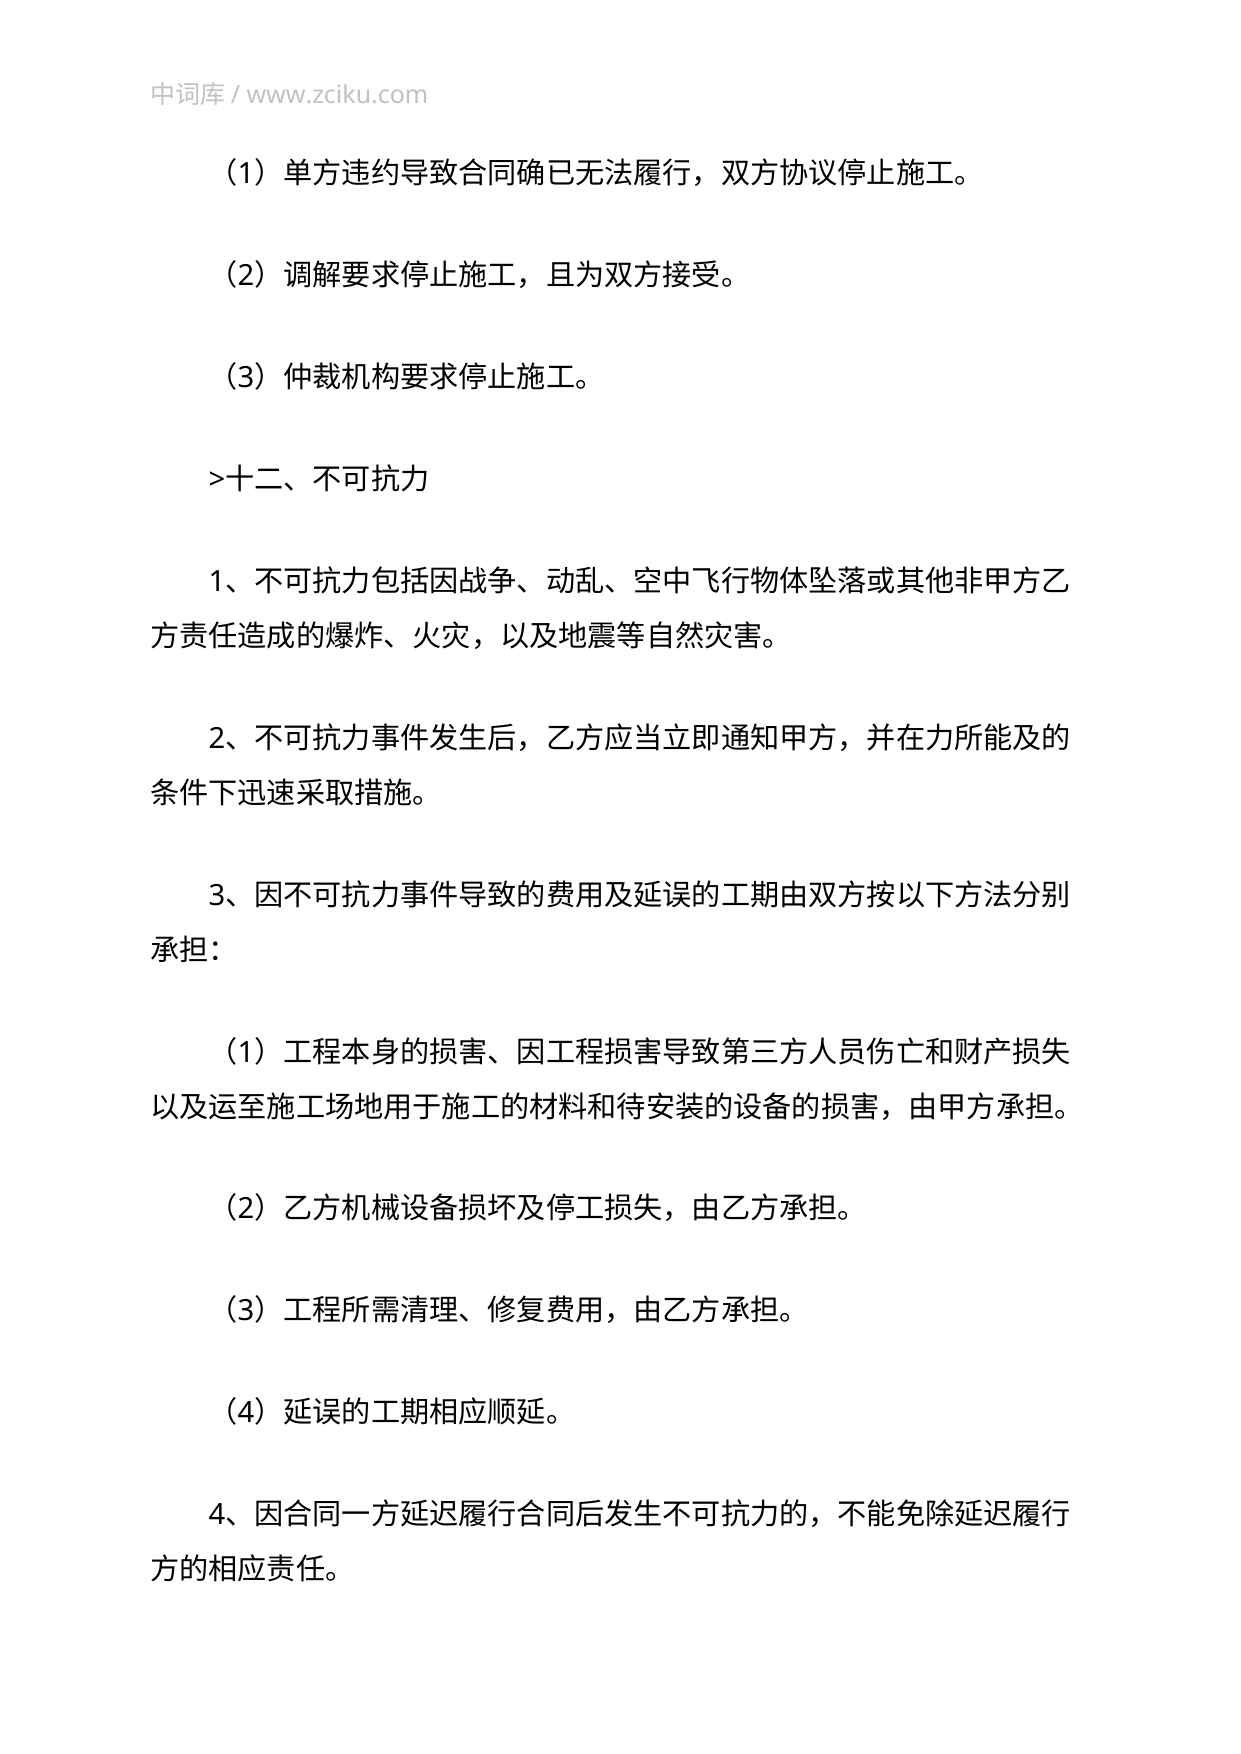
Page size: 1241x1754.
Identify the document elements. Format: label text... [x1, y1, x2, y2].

text 1、不可抗力包括因战争、动乱、空中飞行物体坠落或其他非甲方乙方责任造成的爆炸、火灾，以及地震等自然灾害。 [150, 558, 1090, 655]
text >十二、不可抗力 [150, 456, 1090, 498]
text 2、不可抗力事件发生后，乙方应当立即通知甲方，并在力所能及的条件下迅速采取措施。 [150, 715, 1090, 812]
text （2）调解要求停止施工，且为双方接受。 [150, 252, 1090, 294]
text （4）延误的工期相应顺延。 [150, 1389, 1090, 1431]
text 3、因不可抗力事件导致的费用及延误的工期由双方按以下方法分别承担： [150, 871, 1090, 969]
text （3）仲裁机构要求停止施工。 [150, 354, 1090, 396]
text （2）乙方机械设备损坏及停工损失，由乙方承担。 [150, 1185, 1090, 1227]
text 4、因合同一方延迟履行合同后发生不可抗力的，不能免除延迟履行方的相应责任。 [150, 1491, 1090, 1588]
text （1）工程本身的损害、因工程损害导致第三方人员伤亡和财产损失以及运至施工场地用于施工的材料和待安装的设备的损害，由甲方承担。 [150, 1028, 1090, 1126]
text （1）单方违约导致合同确已无法履行，双方协议停止施工。 [150, 150, 1090, 192]
text （3）工程所需清理、修复费用，由乙方承担。 [150, 1287, 1090, 1329]
